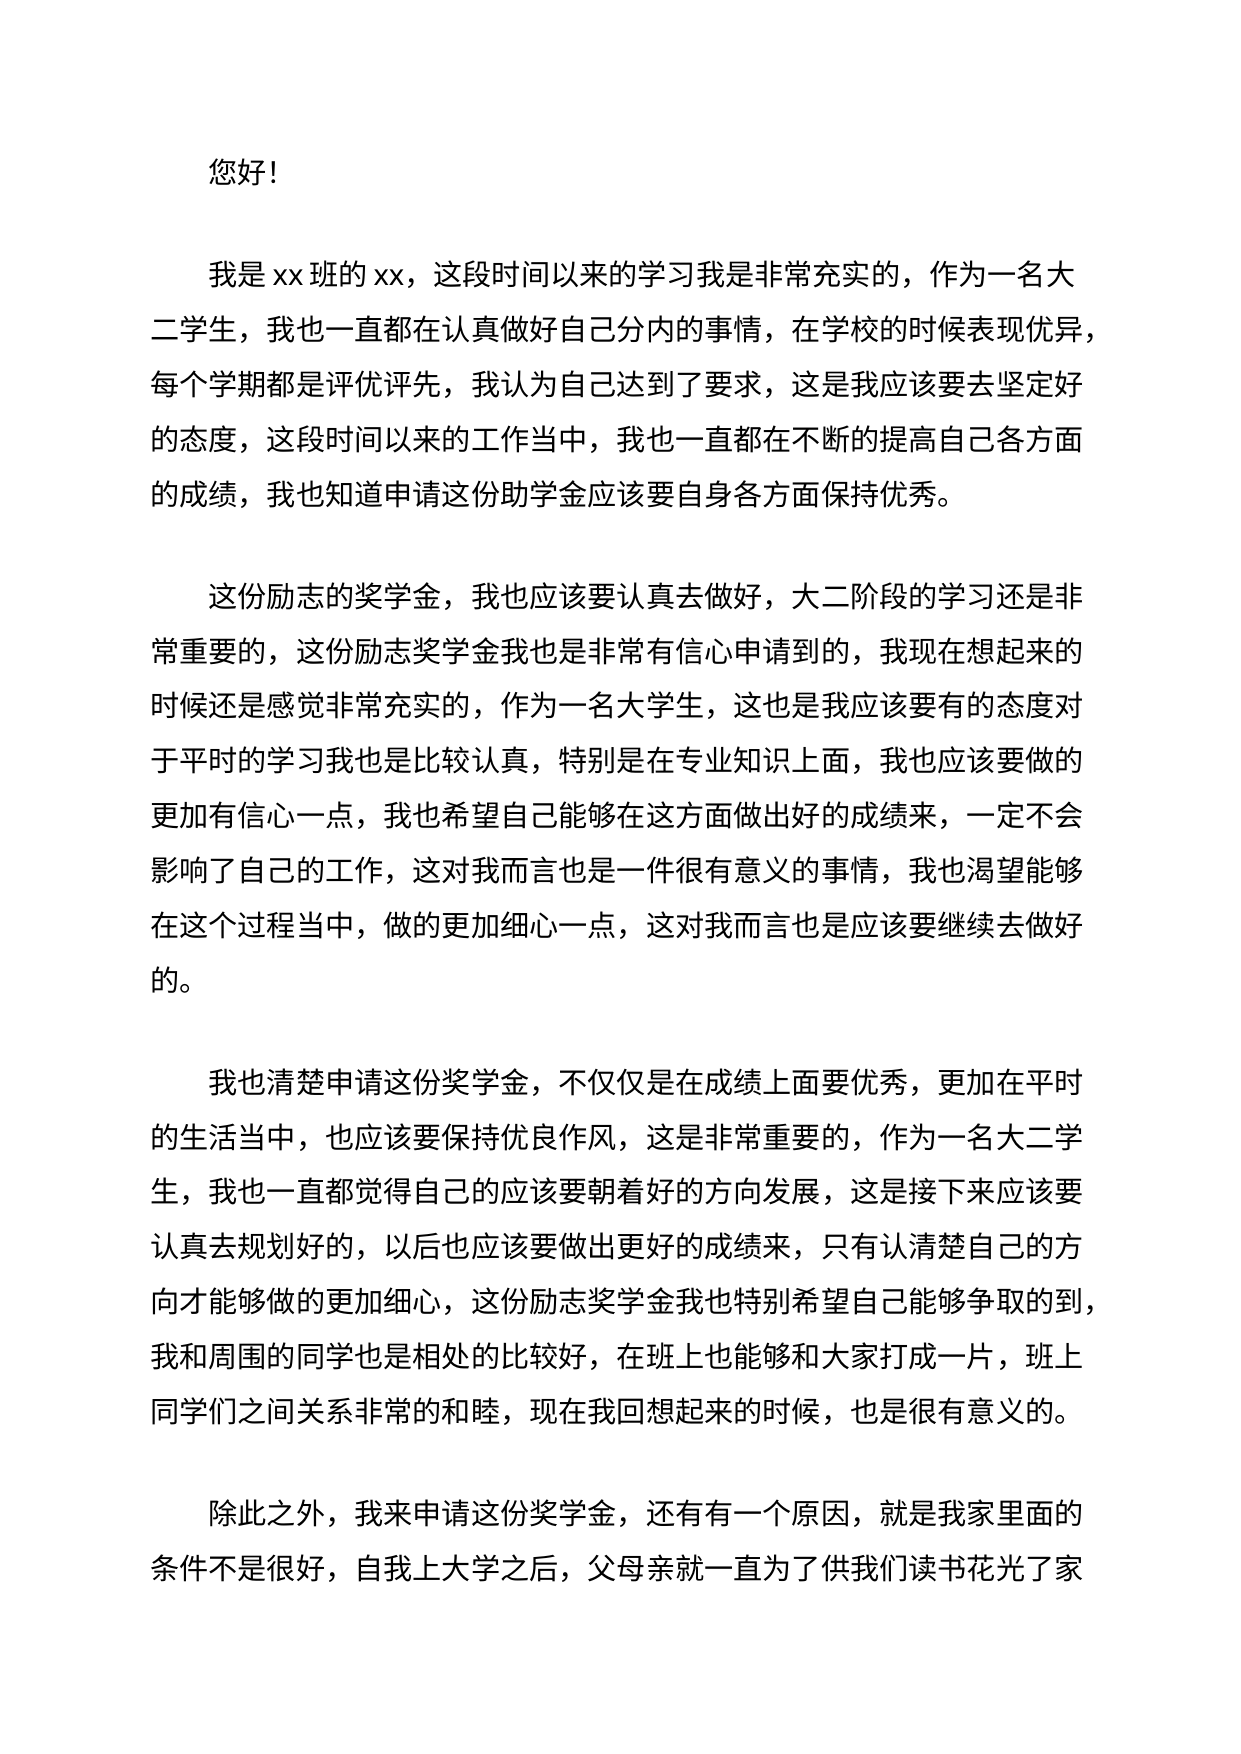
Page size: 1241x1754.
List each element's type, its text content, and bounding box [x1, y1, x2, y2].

text 我是xx班的xx，这段时间以来的学习我是非常充实的，作为一名大二学生，我也一直都在认真做好自己分内的事情，在学校的时候表现优异，每个学期都是评优评先，我认为自己达到了要求，这是我应该要去坚定好的态度，这段时间以来的工作当中，我也一直都在不断的提高自己各方面的成绩，我也知道申请这份助学金应该要自身各方面保持优秀。 [150, 252, 1090, 514]
text 您好！ [150, 150, 1090, 192]
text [150, 1490, 1090, 1588]
text 这份励志的奖学金，我也应该要认真去做好，大二阶段的学习还是非常重要的，这份励志奖学金我也是非常有信心申请到的，我现在想起来的时候还是感觉非常充实的，作为一名大学生，这也是我应该要有的态度对于平时的学习我也是比较认真，特别是在专业知识上面，我也应该要做的更加有信心一点，我也希望自己能够在这方面做出好的成绩来，一定不会影响了自己的工作，这对我而言也是一件很有意义的事情，我也渴望能够在这个过程当中，做的更加细心一点，这对我而言也是应该要继续去做好的。 [150, 573, 1090, 1000]
text 我也清楚申请这份奖学金，不仅仅是在成绩上面要优秀，更加在平时的生活当中，也应该要保持优良作风，这是非常重要的，作为一名大二学生，我也一直都觉得自己的应该要朝着好的方向发展，这是接下来应该要认真去规划好的，以后也应该要做出更好的成绩来，只有认清楚自己的方向才能够做的更加细心，这份励志奖学金我也特别希望自己能够争取的到，我和周围的同学也是相处的比较好，在班上也能够和大家打成一片，班上同学们之间关系非常的和睦，现在我回想起来的时候，也是很有意义的。 [150, 1059, 1090, 1431]
